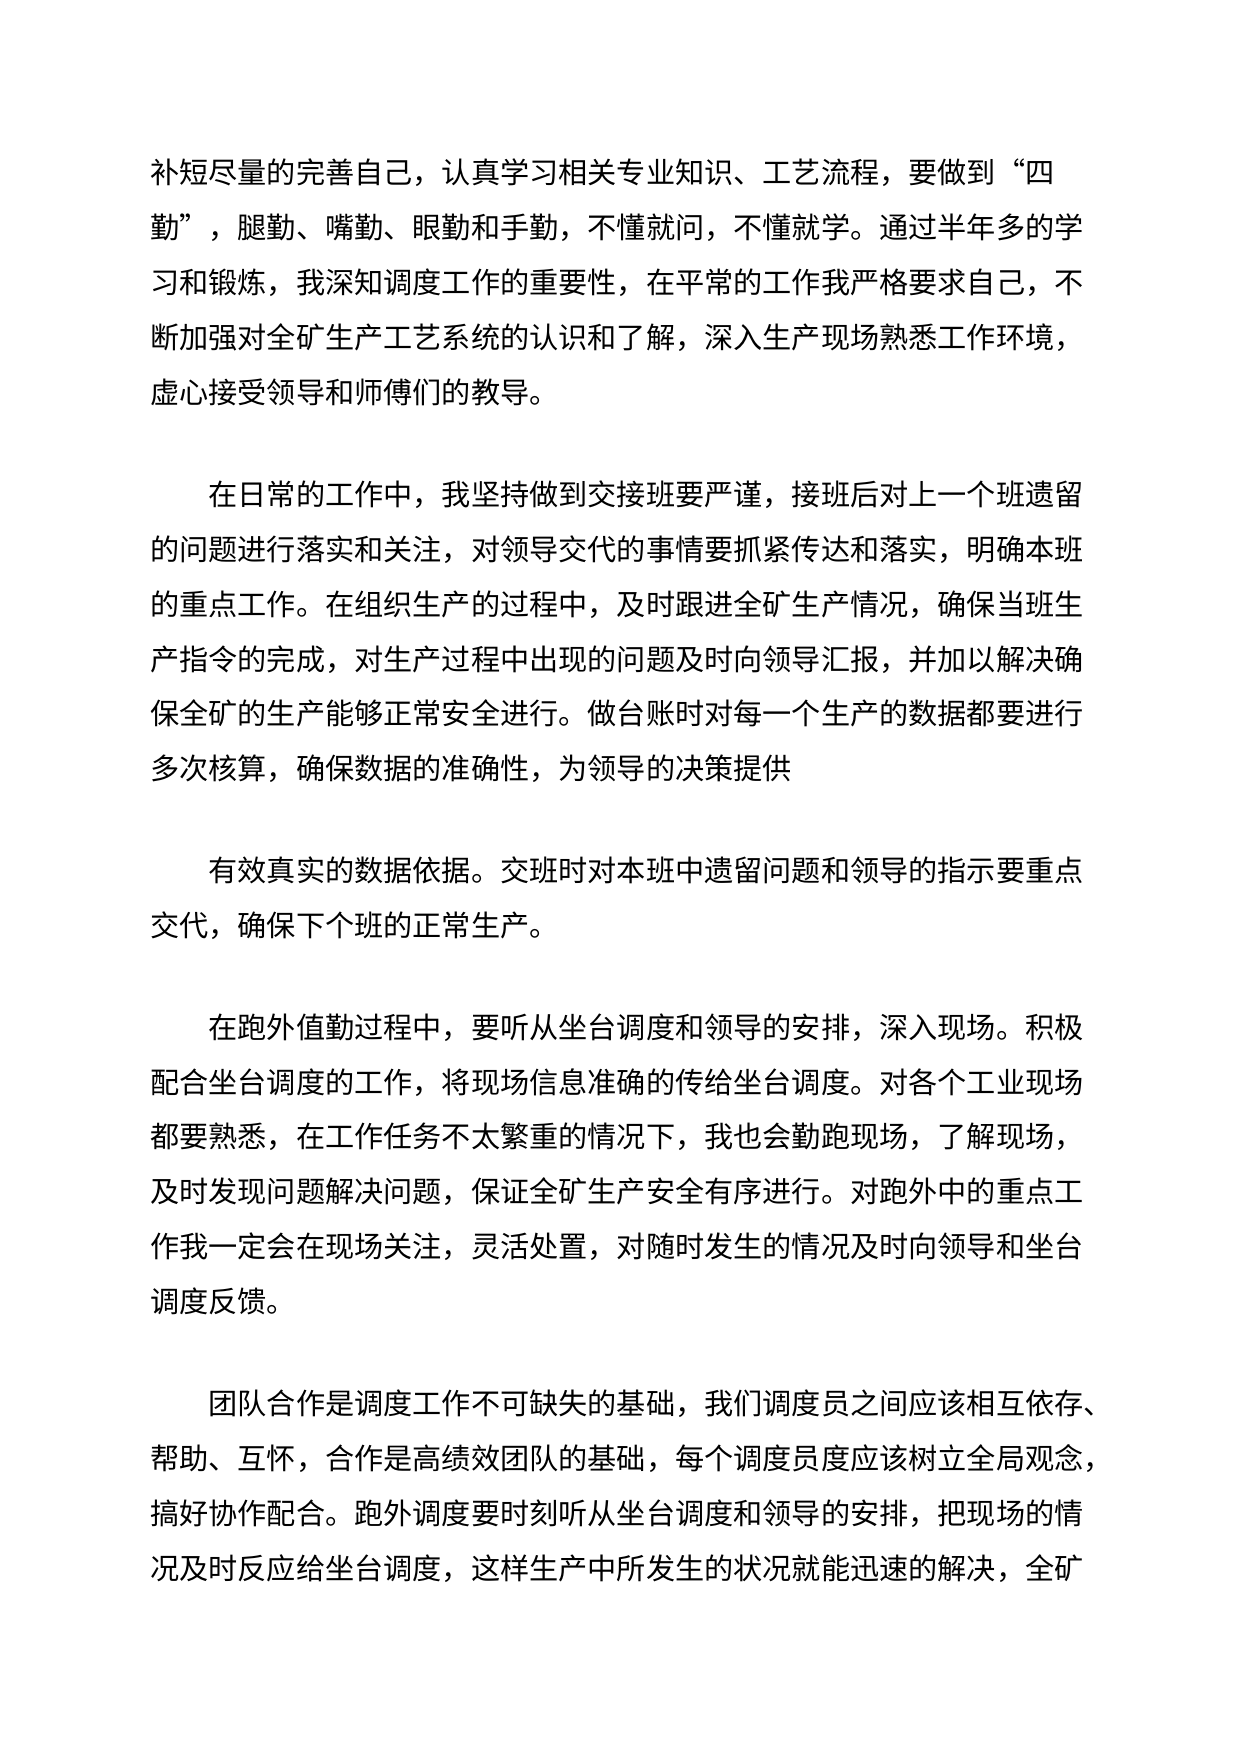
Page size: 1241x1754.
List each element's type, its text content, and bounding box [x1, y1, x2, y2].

text 在跑外值勤过程中，要听从坐台调度和领导的安排，深入现场。积极配合坐台调度的工作，将现场信息准确的传给坐台调度。对各个工业现场都要熟悉，在工作任务不太繁重的情况下，我也会勤跑现场，了解现场，及时发现问题解决问题，保证全矿生产安全有序进行。对跑外中的重点工作我一定会在现场关注，灵活处置，对随时发生的情况及时向领导和坐台调度反馈。 [150, 1004, 1090, 1321]
text 在日常的工作中，我坚持做到交接班要严谨，接班后对上一个班遗留的问题进行落实和关注，对领导交代的事情要抓紧传达和落实，明确本班的重点工作。在组织生产的过程中，及时跟进全矿生产情况，确保当班生产指令的完成，对生产过程中出现的问题及时向领导汇报，并加以解决确保全矿的生产能够正常安全进行。做台账时对每一个生产的数据都要进行多次核算，确保数据的准确性，为领导的决策提供 [150, 471, 1090, 788]
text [150, 1381, 1090, 1587]
text 有效真实的数据依据。交班时对本班中遗留问题和领导的指示要重点交代，确保下个班的正常生产。 [150, 848, 1090, 945]
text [150, 150, 1090, 412]
